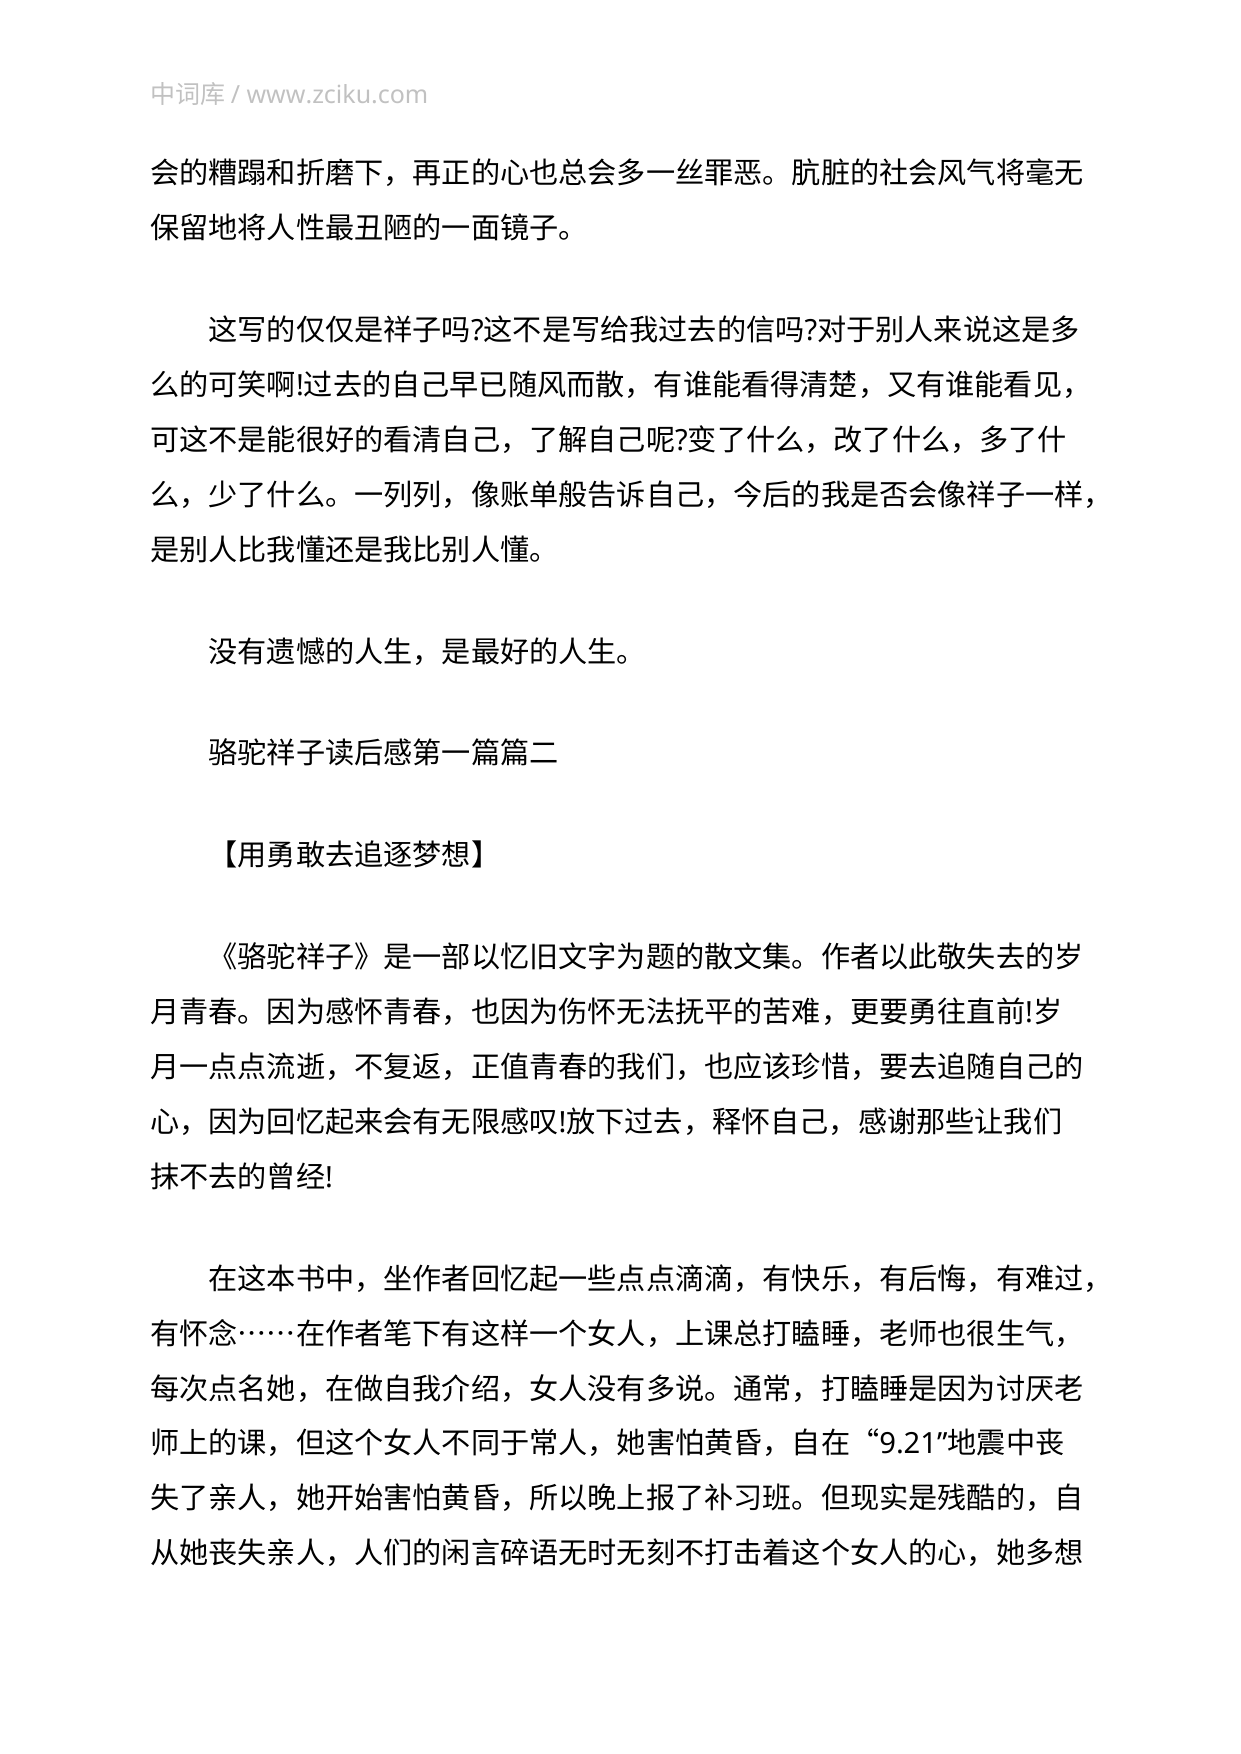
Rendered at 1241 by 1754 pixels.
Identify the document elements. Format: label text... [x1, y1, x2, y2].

text 【用勇敢去追逐梦想】 [150, 832, 1090, 874]
text 骆驼祥子读后感第一篇篇二 [150, 730, 1090, 772]
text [150, 1255, 1090, 1572]
text 这写的仅仅是祥子吗?这不是写给我过去的信吗?对于别人来说这是多么的可笑啊!过去的自己早已随风而散，有谁能看得清楚，又有谁能看见，可这不是能很好的看清自己，了解自己呢?变了什么，改了什么，多了什么，少了什么。一列列，像账单般告诉自己，今后的我是否会像祥子一样，是别人比我懂还是我比别人懂。 [150, 307, 1090, 569]
text 《骆驼祥子》是一部以忆旧文字为题的散文集。作者以此敬失去的岁月青春。因为感怀青春，也因为伤怀无法抚平的苦难，更要勇往直前!岁月一点点流逝，不复返，正值青春的我们，也应该珍惜，要去追随自己的心，因为回忆起来会有无限感叹!放下过去，释怀自己，感谢那些让我们抹不去的曾经! [150, 934, 1090, 1196]
text 没有遗憾的人生，是最好的人生。 [150, 628, 1090, 671]
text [150, 150, 1090, 247]
